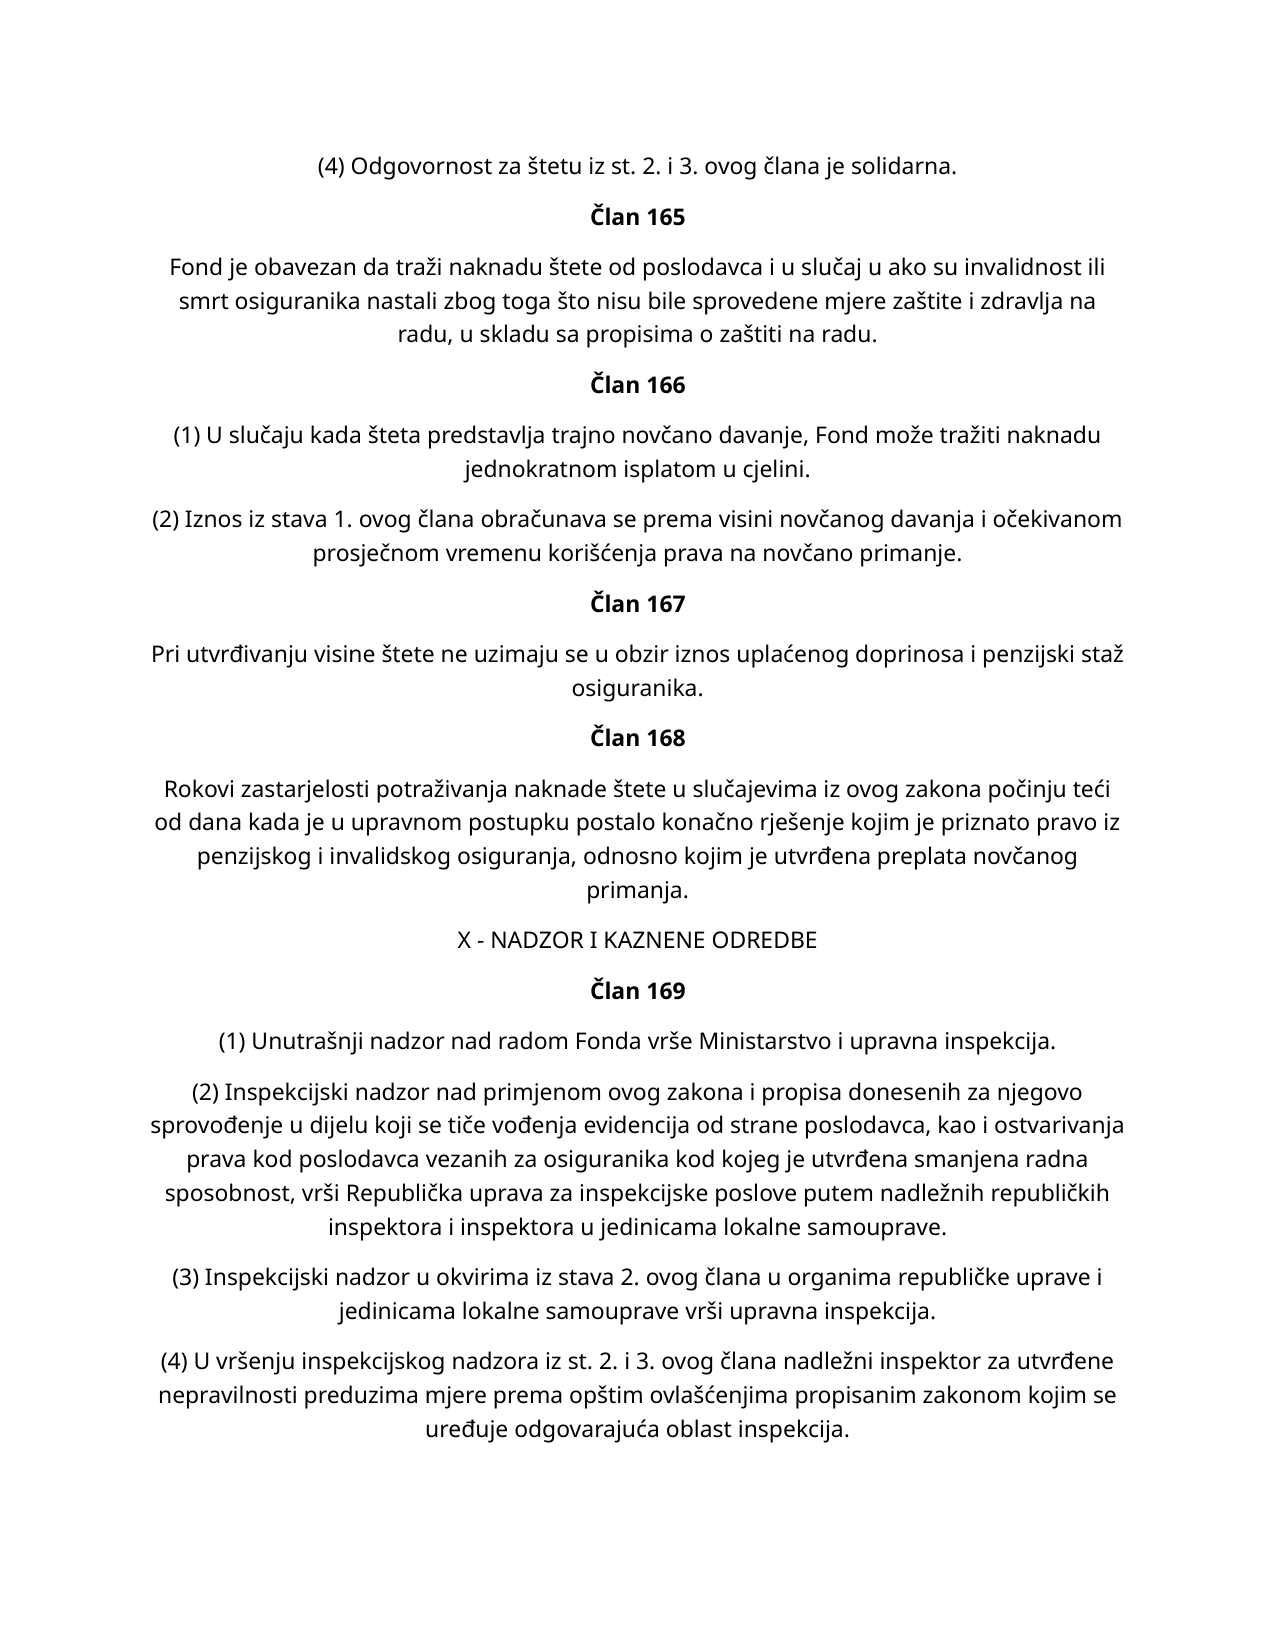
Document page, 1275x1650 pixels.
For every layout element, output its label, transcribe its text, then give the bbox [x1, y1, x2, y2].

text (2) Iznos iz stava 1. ovog člana obračunava se prema visini novčanog davanja i očekivanom prosječnom vremenu korišćenja prava na novčano primanje. [150, 503, 1125, 568]
text Član 167 [150, 587, 1125, 619]
text Rokovi zastarjelosti potraživanja naknade štete u slučajevima iz ovog zakona počinju teći od dana kada je u upravnom postupku postalo konačno rješenje kojim je priznato pravo iz penzijskog i invalidskog osiguranja, odnosno kojim je utvrđena preplata novčanog primanja. [150, 772, 1125, 905]
text Član 165 [150, 200, 1125, 232]
text (4) Odgovornost za štetu iz st. 2. i 3. ovog člana je solidarna. [150, 150, 1125, 181]
text (1) Unutrašnji nadzor nad radom Fonda vrše Ministarstvo i upravna inspekcija. [150, 1025, 1125, 1056]
text (4) U vršenju inspekcijskog nadzora iz st. 2. i 3. ovog člana nadležni inspektor za utvrđene nepravilnosti preduzima mjere prema opštim ovlašćenjima propisanim zakonom kojim se uređuje odgovarajuća oblast inspekcija. [150, 1345, 1125, 1444]
text Član 166 [150, 369, 1125, 400]
text Član 168 [150, 722, 1125, 753]
text Član 169 [150, 974, 1125, 1006]
text Fond je obavezan da traži naknadu štete od poslodavca i u slučaj u ako su invalidnost ili smrt osiguranika nastali zbog toga što nisu bile sprovedene mjere zaštite i zdravlja na radu, u skladu sa propisima o zaštiti na radu. [150, 251, 1125, 349]
text X - NADZOR I KAZNENE ODREDBE [150, 924, 1125, 955]
text Pri utvrđivanju visine štete ne uzimaju se u obzir iznos uplaćenog doprinosa i penzijski staž osiguranika. [150, 638, 1125, 703]
text (3) Inspekcijski nadzor u okvirima iz stava 2. ovog člana u organima republičke uprave i jedinicama lokalne samouprave vrši upravna inspekcija. [150, 1261, 1125, 1326]
text (1) U slučaju kada šteta predstavlja trajno novčano davanje, Fond može tražiti naknadu jednokratnom isplatom u cjelini. [150, 419, 1125, 484]
text (2) Inspekcijski nadzor nad primjenom ovog zakona i propisa donesenih za njegovo sprovođenje u dijelu koji se tiče vođenja evidencija od strane poslodavca, kao i ostvarivanja prava kod poslodavca vezanih za osiguranika kod kojeg je utvrđena smanjena radna sposobnost, vrši Republička uprava za inspekcijske poslove putem nadležnih republičkih inspektora i inspektora u jedinicama lokalne samouprave. [150, 1075, 1125, 1242]
